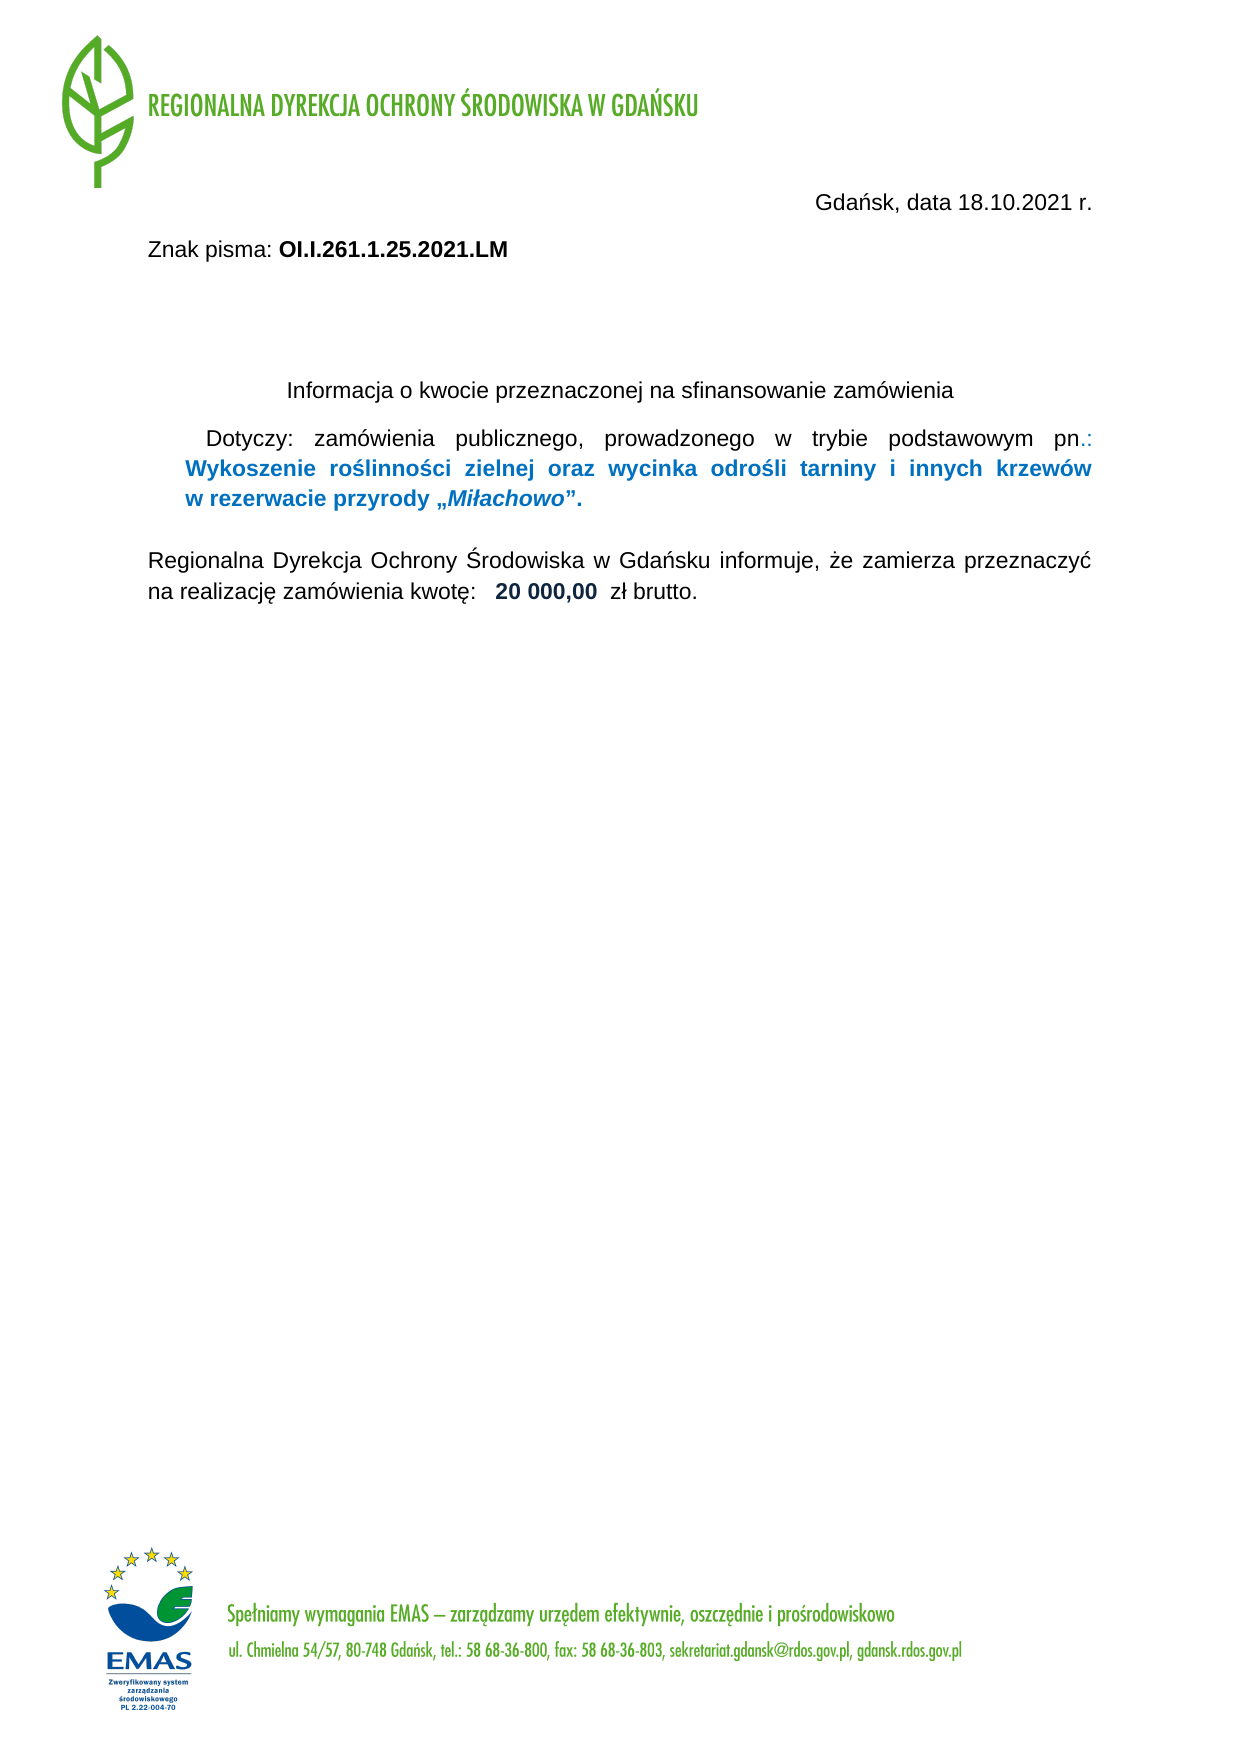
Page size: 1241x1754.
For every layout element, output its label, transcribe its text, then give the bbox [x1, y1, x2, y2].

text Znak pisma: OI.I.261.1.25.2021.LM [148, 236, 1093, 262]
text Gdańsk, data 18.10.2021 r. [148, 189, 1093, 215]
text Regionalna Dyrekcja Ochrony Środowiska w Gdańsku informuje, że zamierza przeznaczyć na realizację zamówienia kwotę: 20 000,00 zł brutto. [148, 547, 1093, 604]
picture [103, 1546, 1078, 1713]
text Informacja o kwocie przeznaczonej na sfinansowanie zamówienia [148, 377, 1093, 404]
text Dotyczy: zamówienia publicznego, prowadzonego w trybie podstawowym pn.: Wykoszenie roślinności zielnej oraz wycinka odrośli tarniny i innych krzewów w rezerwacie przyrody „Miłachowo”. [185, 425, 1093, 511]
picture [58, 35, 864, 189]
